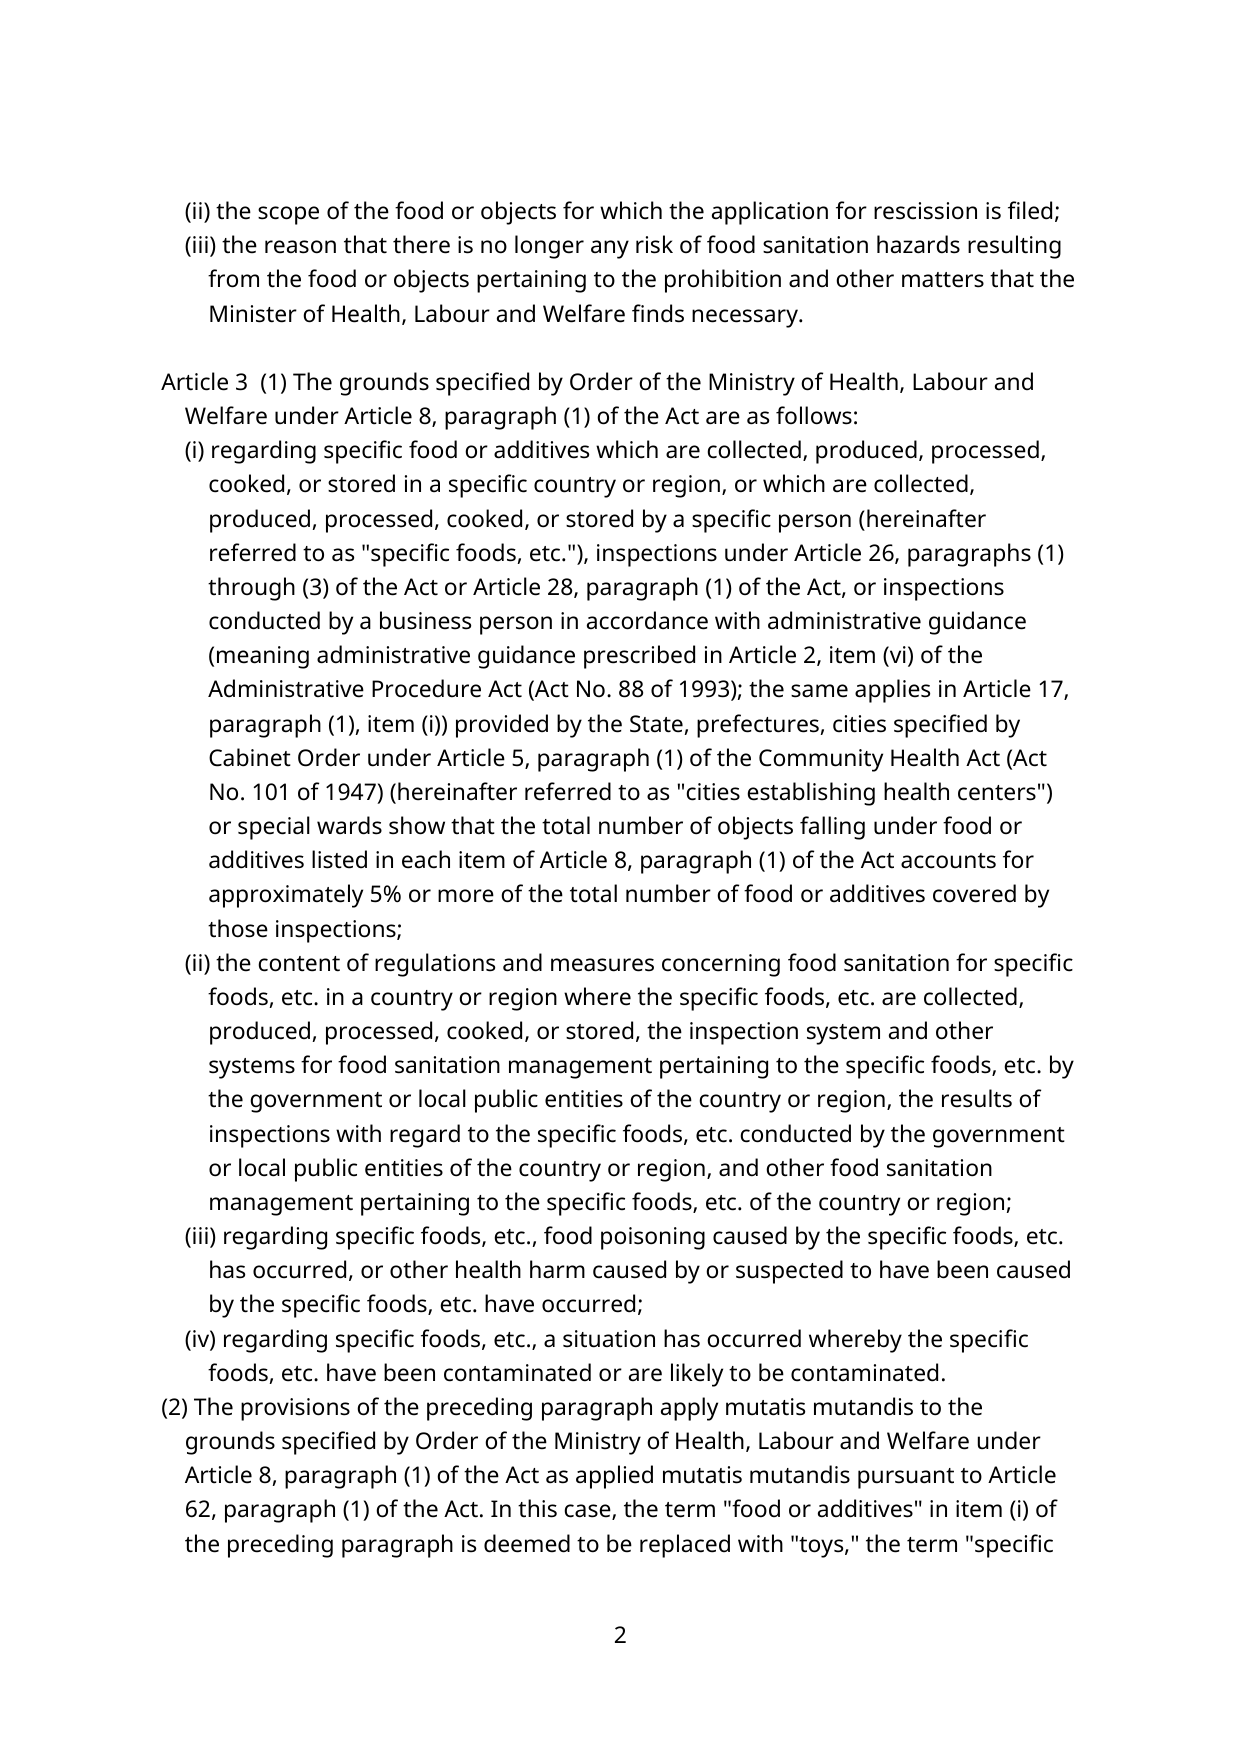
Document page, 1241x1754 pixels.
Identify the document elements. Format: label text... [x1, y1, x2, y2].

text (i) regarding specific food or additives which are collected, produced, processed, cooked, or stored in a specific country or region, or which are collected, produced, processed, cooked, or stored by a specific person (hereinafter referred to as "specific foods, etc."), inspections under Article 26, paragraphs (1) through (3) of the Act or Article 28, paragraph (1) of the Act, or inspections conducted by a business person in accordance with administrative guidance (meaning administrative guidance prescribed in Article 2, item (vi) of the Administrative Procedure Act (Act No. 88 of 1993); the same applies in Article 17, paragraph (1), item (i)) provided by the State, prefectures, cities specified by Cabinet Order under Article 5, paragraph (1) of the Community Health Act (Act No. 101 of 1947) (hereinafter referred to as "cities establishing health centers") or special wards show that the total number of objects falling under food or additives listed in each item of Article 8, paragraph (1) of the Act accounts for approximately 5% or more of the total number of food or additives covered by those inspections; [184, 433, 1079, 945]
text (iv) regarding specific foods, etc., a situation has occurred whereby the specific foods, etc. have been contaminated or are likely to be contaminated. [184, 1321, 1079, 1389]
text Article 3 (1) The grounds specified by Order of the Ministry of Health, Labour and Welfare under Article 8, paragraph (1) of the Act are as follows: [161, 364, 1079, 433]
text (ii) the content of regulations and measures concerning food sanitation for specific foods, etc. in a country or region where the specific foods, etc. are collected, produced, processed, cooked, or stored, the inspection system and other systems for food sanitation management pertaining to the specific foods, etc. by the government or local public entities of the country or region, the results of inspections with regard to the specific foods, etc. conducted by the government or local public entities of the country or region, and other food sanitation management pertaining to the specific foods, etc. of the country or region; [184, 945, 1079, 1219]
text (iii) the reason that there is no longer any risk of food sanitation hazards resulting from the food or objects pertaining to the prohibition and other matters that the Minister of Health, Labour and Welfare finds necessary. [184, 228, 1079, 330]
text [161, 1389, 1079, 1560]
text (ii) the scope of the food or objects for which the application for rescission is filed; [184, 194, 1079, 228]
text (iii) regarding specific foods, etc., food poisoning caused by the specific foods, etc. has occurred, or other health harm caused by or suspected to have been caused by the specific foods, etc. have occurred; [184, 1219, 1079, 1321]
